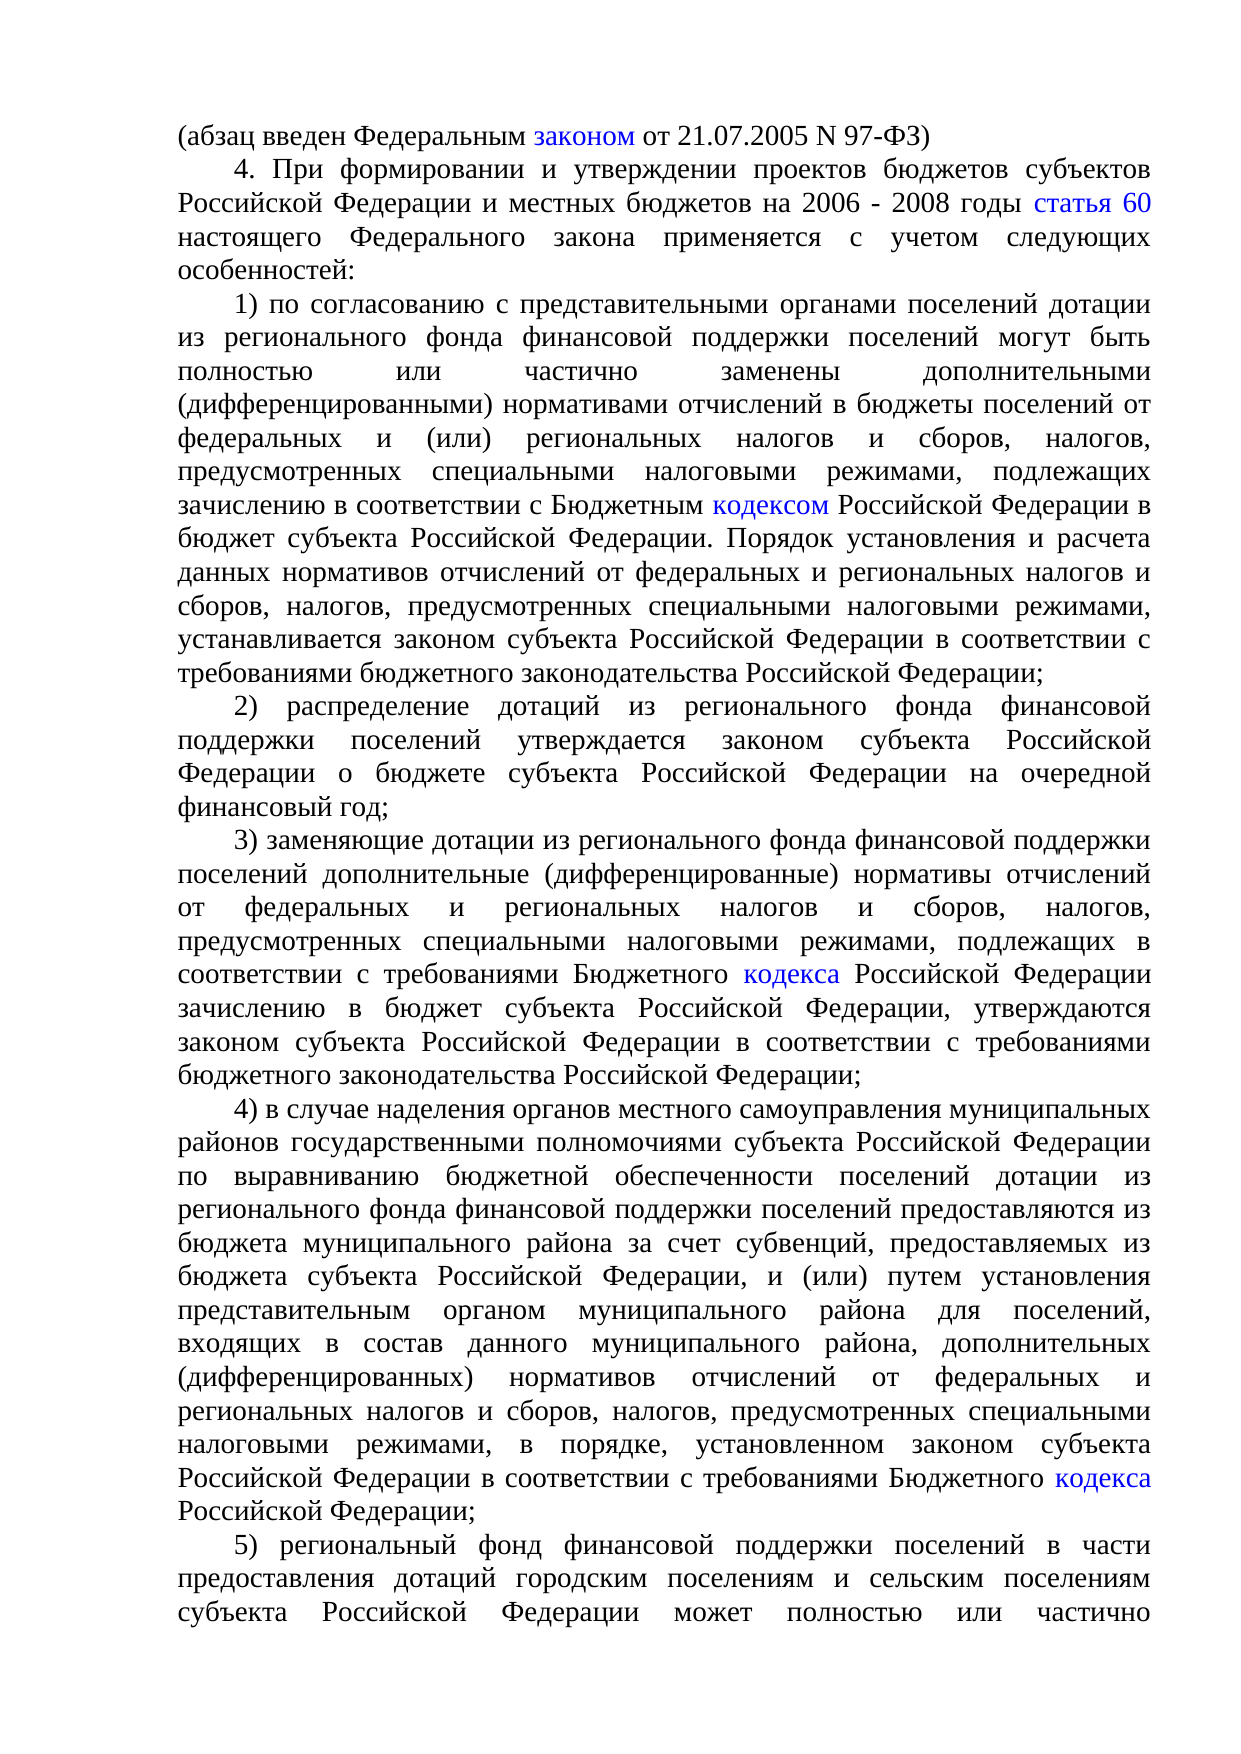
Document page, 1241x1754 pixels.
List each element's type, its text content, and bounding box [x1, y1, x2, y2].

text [177, 1527, 1152, 1627]
text 2) распределение дотаций из регионального фонда финансовой поддержки поселений утверждается законом субъекта Российской Федерации о бюджете субъекта Российской Федерации на очередной финансовый год; [177, 688, 1152, 822]
text (абзац введен Федеральным законом от 21.07.2005 N 97-ФЗ) [177, 118, 1152, 152]
text 4. При формировании и утверждении проектов бюджетов субъектов Российской Федерации и местных бюджетов на 2006 - 2008 годы статья 60 настоящего Федерального закона применяется с учетом следующих особенностей: [177, 152, 1152, 286]
text 3) заменяющие дотации из регионального фонда финансовой поддержки поселений дополнительные (дифференцированные) нормативы отчислений от федеральных и региональных налогов и сборов, налогов, предусмотренных специальными налоговыми режимами, подлежащих в соответствии с требованиями Бюджетного кодекса Российской Федерации зачислению в бюджет субъекта Российской Федерации, утверждаются законом субъекта Российской Федерации в соответствии с требованиями бюджетного законодательства Российской Федерации; [177, 822, 1152, 1091]
text 1) по согласованию с представительными органами поселений дотации из регионального фонда финансовой поддержки поселений могут быть полностью или частично заменены дополнительными (дифференцированными) нормативами отчислений в бюджеты поселений от федеральных и (или) региональных налогов и сборов, налогов, предусмотренных специальными налоговыми режимами, подлежащих зачислению в соответствии с Бюджетным кодексом Российской Федерации в бюджет субъекта Российской Федерации. Порядок установления и расчета данных нормативов отчислений от федеральных и региональных налогов и сборов, налогов, предусмотренных специальными налоговыми режимами, устанавливается законом субъекта Российской Федерации в соответствии с требованиями бюджетного законодательства Российской Федерации; [177, 286, 1152, 688]
text 4) в случае наделения органов местного самоуправления муниципальных районов государственными полномочиями субъекта Российской Федерации по выравниванию бюджетной обеспеченности поселений дотации из регионального фонда финансовой поддержки поселений предоставляются из бюджета муниципального района за счет субвенций, предоставляемых из бюджета субъекта Российской Федерации, и (или) путем установления представительным органом муниципального района для поселений, входящих в состав данного муниципального района, дополнительных (дифференцированных) нормативов отчислений от федеральных и региональных налогов и сборов, налогов, предусмотренных специальными налоговыми режимами, в порядке, установленном законом субъекта Российской Федерации в соответствии с требованиями Бюджетного кодекса Российской Федерации; [177, 1091, 1152, 1527]
